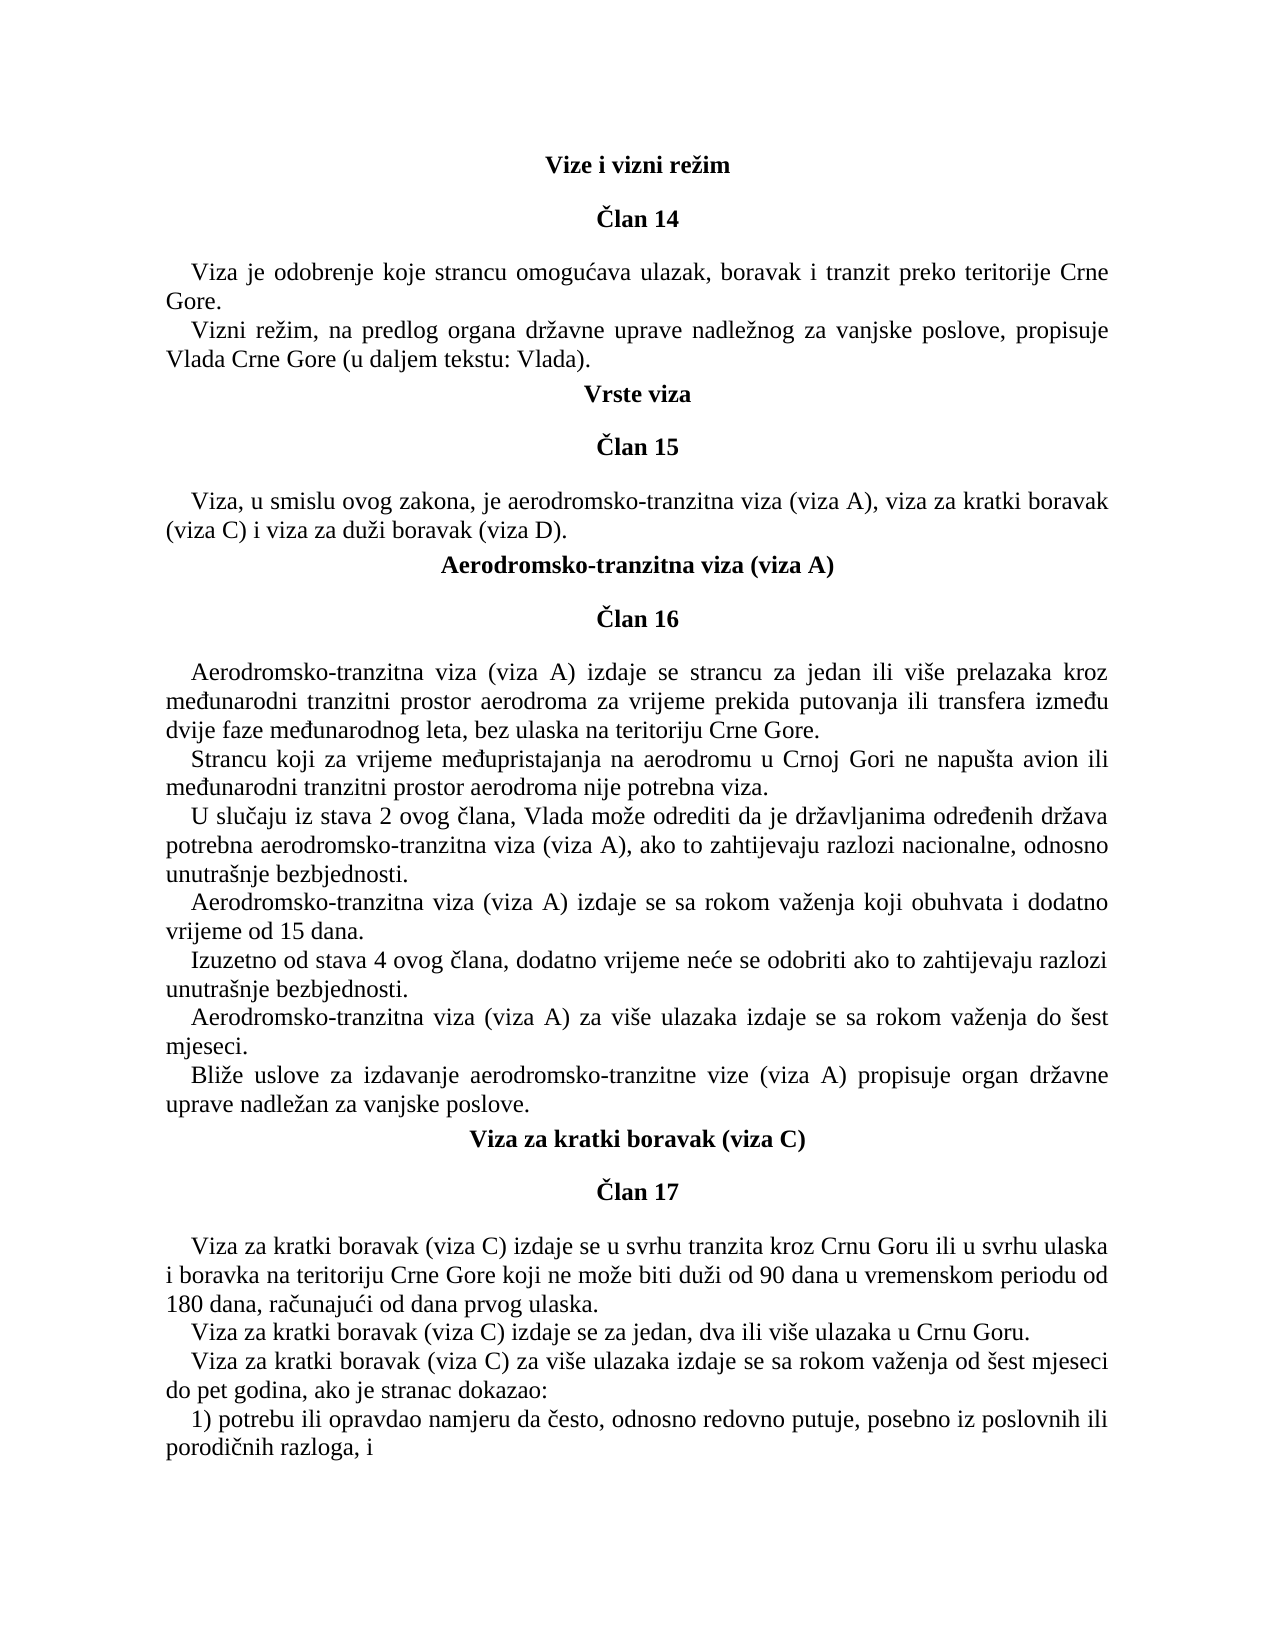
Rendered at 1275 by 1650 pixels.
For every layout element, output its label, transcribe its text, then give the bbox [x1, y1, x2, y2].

text Aerodromsko-tranzitna viza (viza A) za više ulazaka izdaje se sa rokom važenja do šest mjeseci. [166, 1002, 1109, 1060]
text 1) potrebu ili opravdao namjeru da često, odnosno redovno putuje, posebno iz poslovnih ili porodičnih razloga, i [166, 1404, 1109, 1461]
text Viza za kratki boravak (viza C) izdaje se u svrhu tranzita kroz Crnu Goru ili u svrhu ulaska i boravka na teritoriju Crne Gore koji ne može biti duži od 90 dana u vremenskom periodu od 180 dana, računajući od dana prvog ulaska. [166, 1231, 1109, 1317]
text Viza je odobrenje koje strancu omogućava ulazak, boravak i tranzit preko teritorije Crne Gore. [166, 257, 1109, 315]
text U slučaju iz stava 2 ovog člana, Vlada može odrediti da je državljanima određenih država potrebna aerodromsko-tranzitna viza (viza A), ako to zahtijevaju razlozi nacionalne, odnosno unutrašnje bezbjednosti. [166, 801, 1109, 887]
text Vizni režim, na predlog organa državne uprave nadležnog za vanjske poslove, propisuje Vlada Crne Gore (u daljem tekstu: Vlada). [166, 315, 1109, 372]
text Viza za kratki boravak (viza C) [150, 1124, 1125, 1152]
text Vrste viza [150, 379, 1125, 407]
text Aerodromsko-tranzitna viza (viza A) [150, 550, 1125, 579]
text Član 16 [150, 604, 1125, 632]
text Viza za kratki boravak (viza C) za više ulazaka izdaje se sa rokom važenja od šest mjeseci do pet godina, ako je stranac dokazao: [166, 1346, 1109, 1404]
text Strancu koji za vrijeme međupristajanja na aerodromu u Crnoj Gori ne napušta avion ili međunarodni tranzitni prostor aerodroma nije potrebna viza. [166, 744, 1109, 801]
text Vize i vizni režim [150, 150, 1125, 179]
text Član 15 [150, 432, 1125, 461]
text Viza za kratki boravak (viza C) izdaje se za jedan, dva ili više ulazaka u Crnu Goru. [166, 1317, 1109, 1346]
text Aerodromsko-tranzitna viza (viza A) izdaje se sa rokom važenja koji obuhvata i dodatno vrijeme od 15 dana. [166, 887, 1109, 945]
text Bliže uslove za izdavanje aerodromsko-tranzitne vize (viza A) propisuje organ državne uprave nadležan za vanjske poslove. [166, 1060, 1109, 1117]
text Član 14 [150, 204, 1125, 232]
text Član 17 [150, 1177, 1125, 1206]
text Aerodromsko-tranzitna viza (viza A) izdaje se strancu za jedan ili više prelazaka kroz međunarodni tranzitni prostor aerodroma za vrijeme prekida putovanja ili transfera između dvije faze međunarodnog leta, bez ulaska na teritoriju Crne Gore. [166, 657, 1109, 744]
text Viza, u smislu ovog zakona, je aerodromsko-tranzitna viza (viza A), viza za kratki boravak (viza C) i viza za duži boravak (viza D). [166, 486, 1109, 544]
text Izuzetno od stava 4 ovog člana, dodatno vrijeme neće se odobriti ako to zahtijevaju razlozi unutrašnje bezbjednosti. [166, 945, 1109, 1002]
